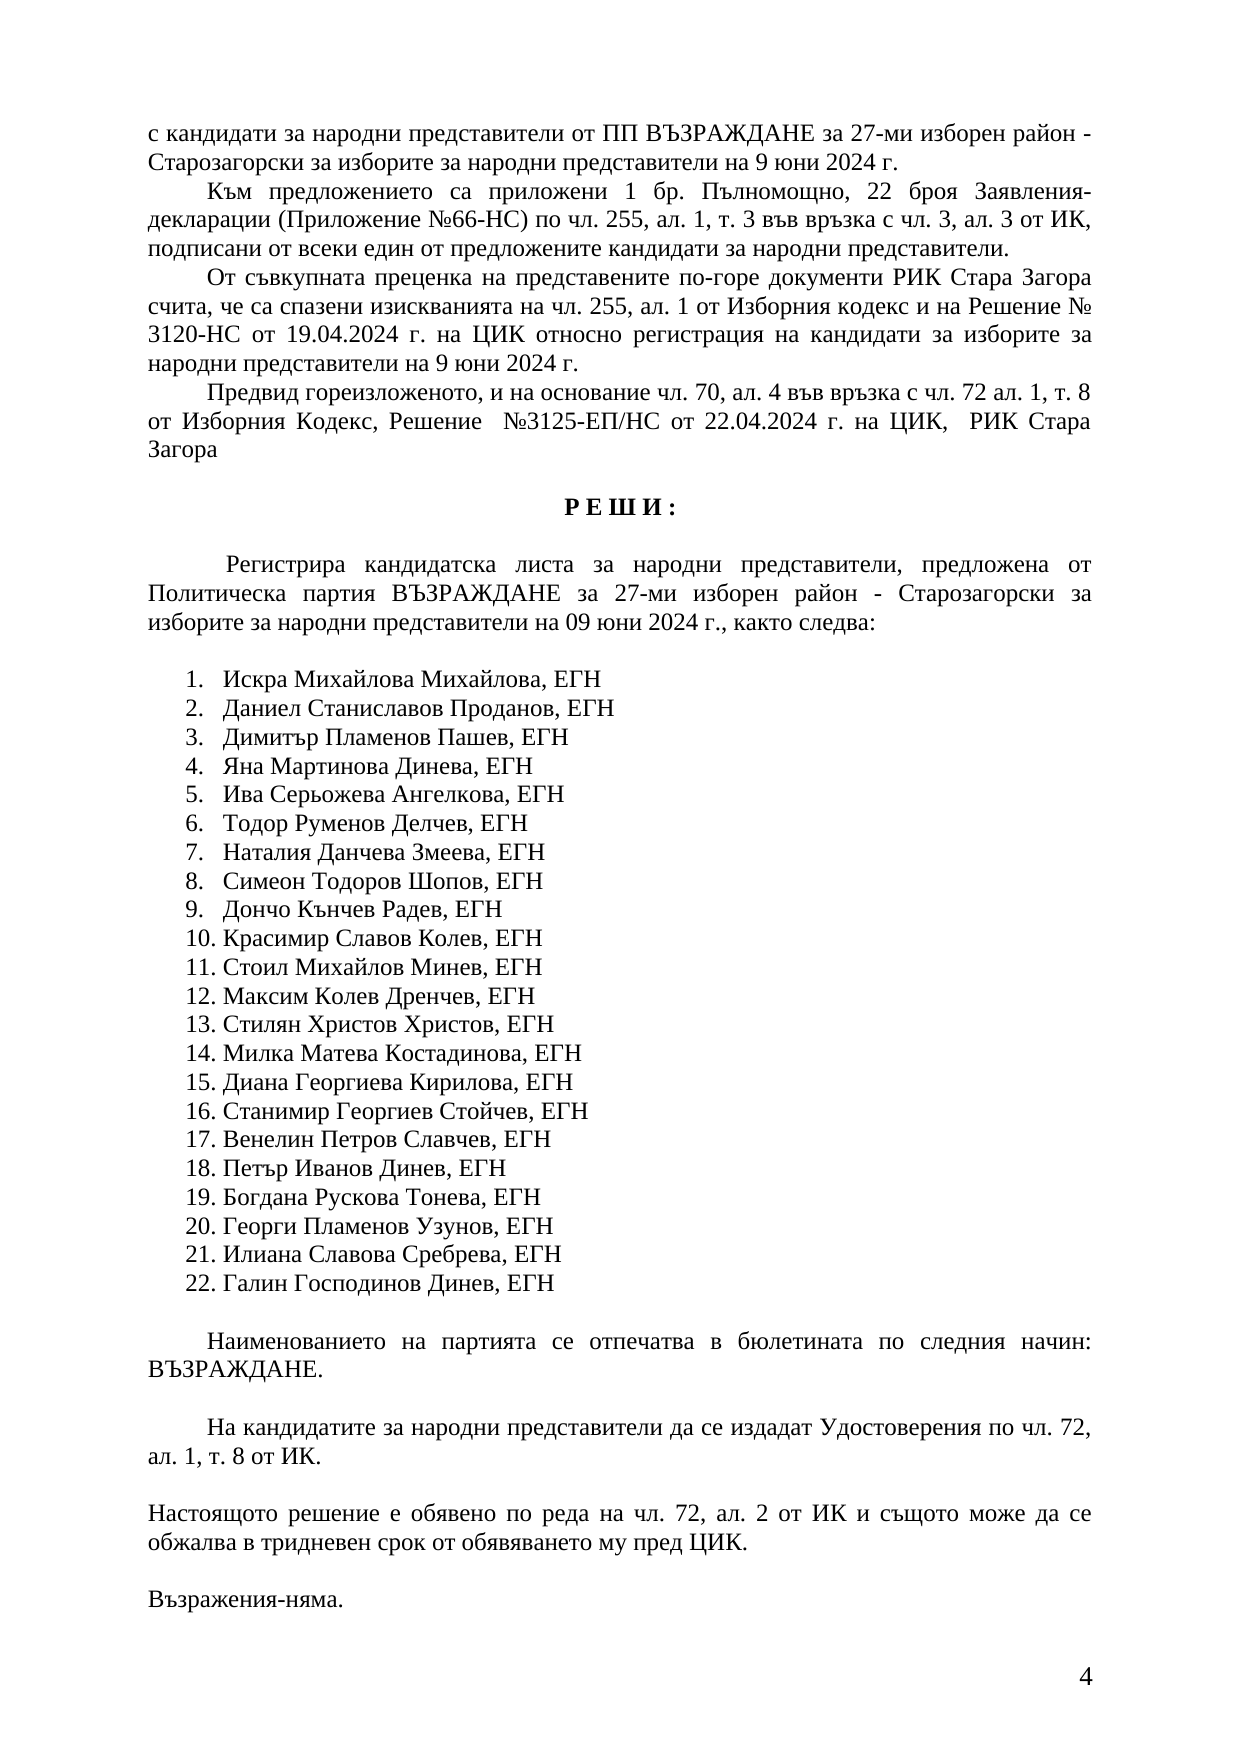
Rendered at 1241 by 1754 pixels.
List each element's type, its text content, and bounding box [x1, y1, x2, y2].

list Максим Колев Дренчев, ЕГН [185, 981, 1093, 1009]
text Регистрира кандидатска листа за народни представители, предложена от Политическа партия ВЪЗРАЖДАНЕ за 27-ми изборен район - Старозагорски за изборите за народни представители на 09 юни 2024 г., както следва: [148, 549, 1093, 636]
list Венелин Петров Славчев, ЕГН [185, 1124, 1093, 1153]
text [148, 118, 1093, 176]
list Наталия Данчева Змеева, ЕГН [185, 837, 1093, 866]
list Тодор Руменов Делчев, ЕГН [185, 808, 1093, 837]
text Р Е Ш И : [148, 492, 1093, 521]
text Наименованието на партията се отпечатва в бюлетината по следния начин: ВЪЗРАЖДАНЕ. [148, 1326, 1093, 1383]
list Стилян Христов Христов, ЕГН [185, 1009, 1093, 1038]
list Яна Мартинова Динева, ЕГН [185, 751, 1093, 779]
list Станимир Георгиев Стойчев, ЕГН [185, 1096, 1093, 1124]
text Настоящото решение е обявено по реда на чл. 72, ал. 2 от ИК и същото може да се обжалва в тридневен срок от обявяването му пред ЦИК. [148, 1498, 1093, 1556]
list Галин Господинов Динев, ЕГН [185, 1268, 1093, 1297]
text Възражения-няма. [148, 1584, 1093, 1613]
text На кандидатите за народни представители да се издадат Удостоверения по чл. 72, ал. 1, т. 8 от ИК. [148, 1412, 1093, 1469]
list Даниел Станиславов Проданов, ЕГН [185, 693, 1093, 722]
text Към предложението са приложени 1 бр. Пълномощно, 22 броя Заявления-декларации (Приложение №66-НС) по чл. 255, ал. 1, т. 3 във връзка с чл. 3, ал. 3 от ИК, подписани от всеки един от предложените кандидати за народни представители. [148, 176, 1093, 262]
list Ива Серьожева Ангелкова, ЕГН [185, 779, 1093, 808]
list Георги Пламенов Узунов, ЕГН [185, 1211, 1093, 1239]
list Богдана Рускова Тонева, ЕГН [185, 1182, 1093, 1211]
list Стоил Михайлов Минев, ЕГН [185, 952, 1093, 981]
list Искра Михайлова Михайлова, ЕГН [185, 664, 1093, 693]
list Диана Георгиева Кирилова, ЕГН [185, 1067, 1093, 1096]
list Димитър Пламенов Пашев, ЕГН [185, 722, 1093, 751]
list Симеон Тодоров Шопов, ЕГН [185, 866, 1093, 894]
list Илиана Славова Сребрева, ЕГН [185, 1239, 1093, 1268]
list Красимир Славов Колев, ЕГН [185, 923, 1093, 952]
list Дончо Кънчев Радев, ЕГН [185, 894, 1093, 923]
list Петър Иванов Динев, ЕГН [185, 1153, 1093, 1182]
text Предвид гореизложеното, и на основание чл. 70, ал. 4 във връзка с чл. 72 ал. 1, т. 8 от Изборния Кодекс, Решение №3125-ЕП/НС от 22.04.2024 г. на ЦИК, РИК Стара Загора [148, 377, 1093, 463]
text От съвкупната преценка на представените по-горе документи РИК Стара Загора счита, че са спазени изискванията на чл. 255, ал. 1 от Изборния кодекс и на Решение № 3120-НС от 19.04.2024 г. на ЦИК относно регистрация на кандидати за изборите за народни представители на 9 юни 2024 г. [148, 262, 1093, 377]
list Милка Матева Костадинова, ЕГН [185, 1038, 1093, 1067]
